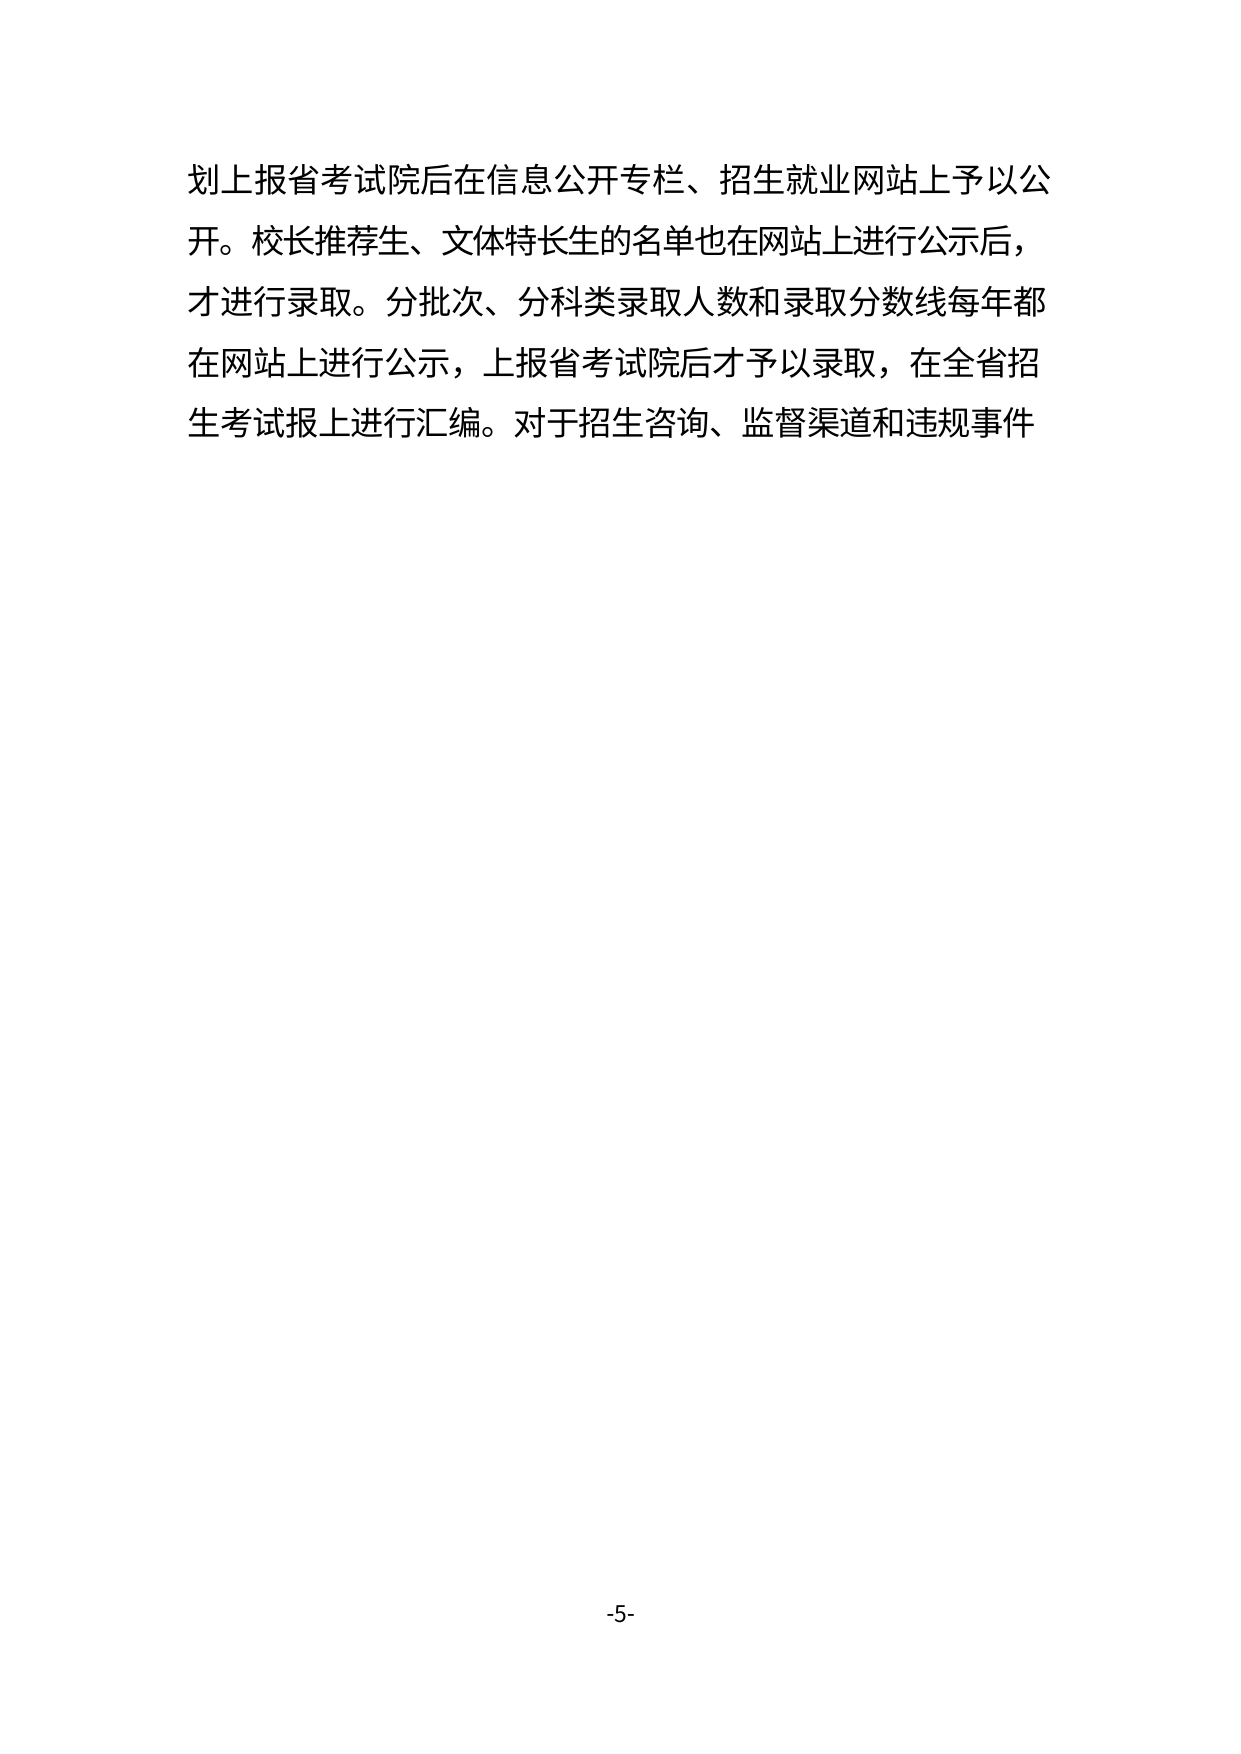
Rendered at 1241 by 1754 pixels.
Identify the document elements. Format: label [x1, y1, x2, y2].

list [187, 154, 1070, 445]
